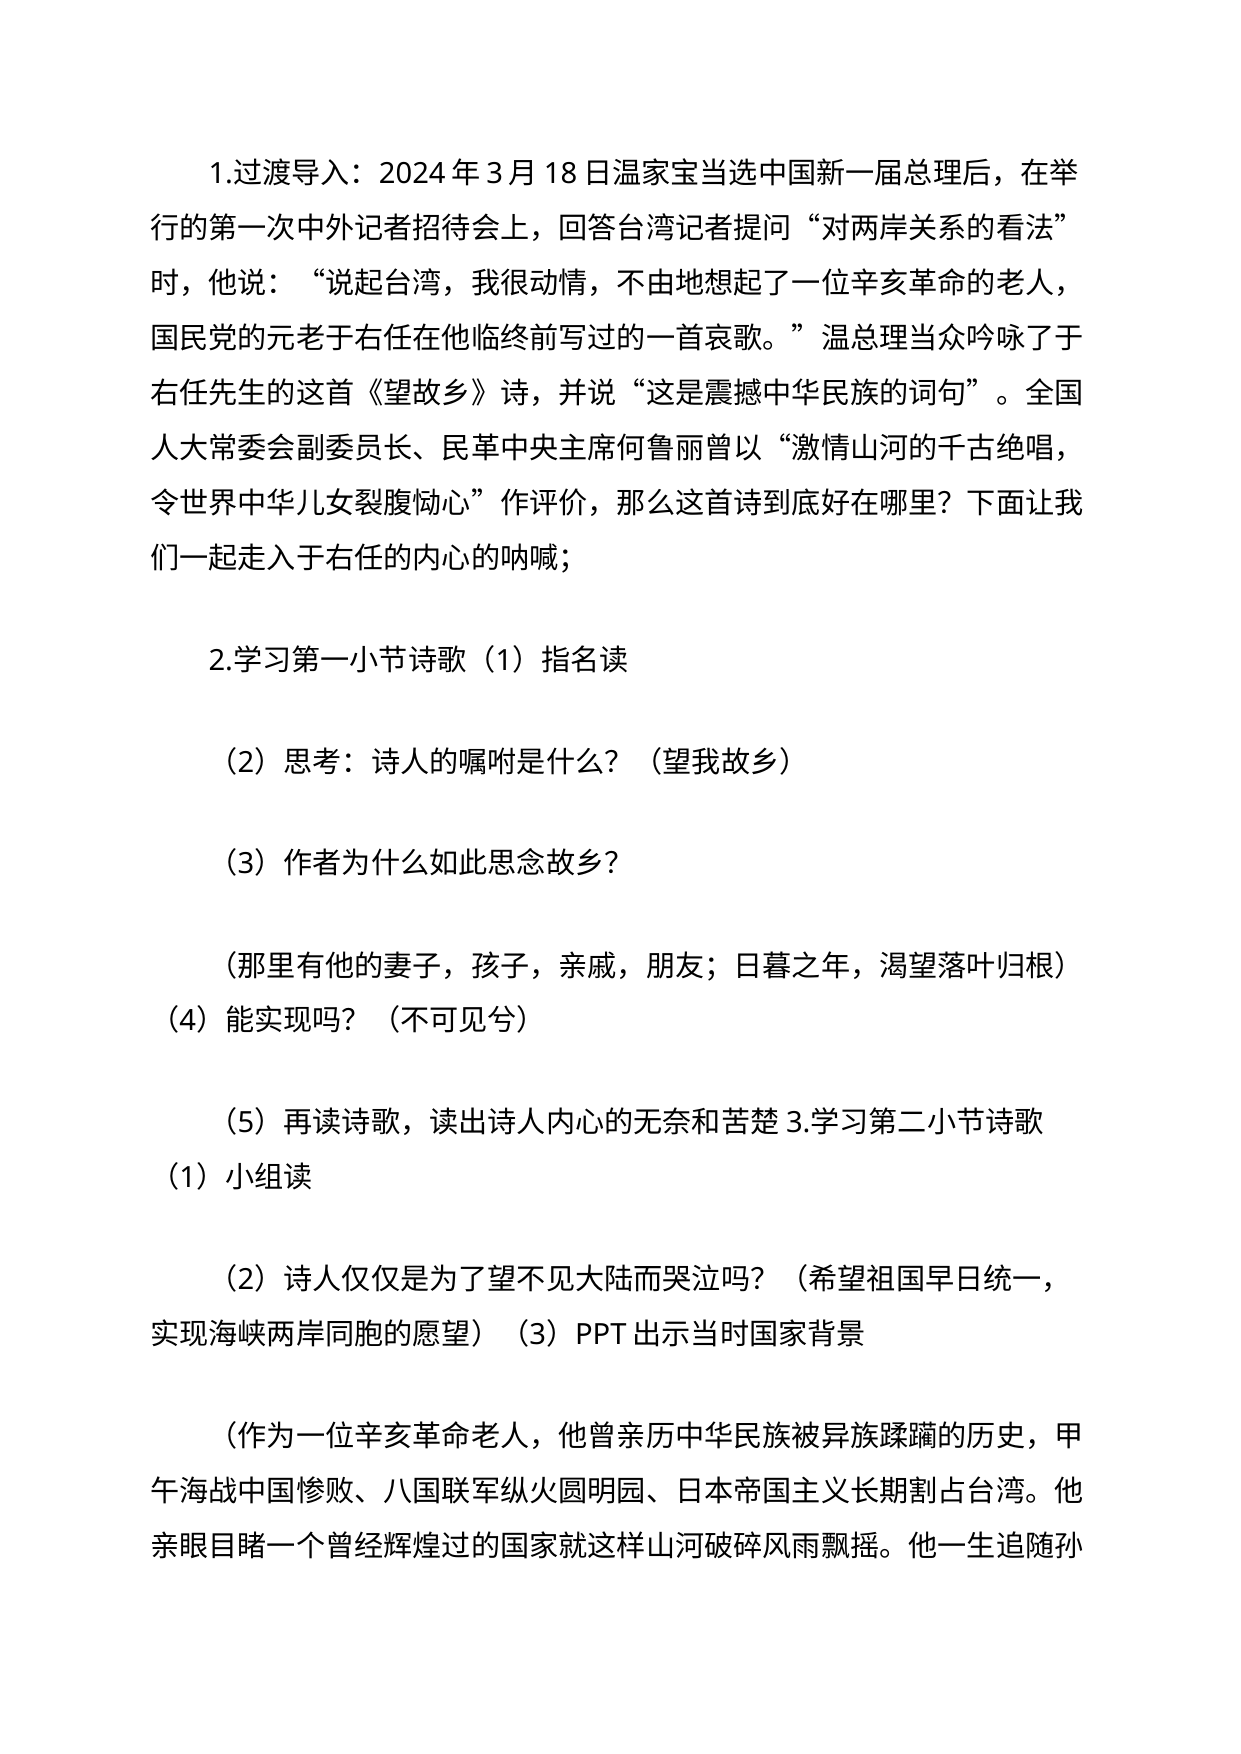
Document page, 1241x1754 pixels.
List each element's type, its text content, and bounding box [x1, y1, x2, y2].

text （2）思考：诗人的嘱咐是什么？（望我故乡） [150, 738, 1090, 781]
text 2.学习第一小节诗歌（1）指名读 [150, 636, 1090, 678]
text （5）再读诗歌，读出诗人内心的无奈和苦楚 3.学习第二小节诗歌（1）小组读 [150, 1099, 1090, 1196]
text （那里有他的妻子，孩子，亲戚，朋友；日暮之年，渴望落叶归根）（4）能实现吗？（不可见兮） [150, 942, 1090, 1039]
text （3）作者为什么如此思念故乡？ [150, 840, 1090, 882]
text （2）诗人仅仅是为了望不见大陆而哭泣吗？（希望祖国早日统一，实现海峡两岸同胞的愿望）（3）PPT出示当时国家背景 [150, 1256, 1090, 1353]
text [150, 1413, 1090, 1565]
text 1.过渡导入：2024年3月18日温家宝当选中国新一届总理后，在举行的第一次中外记者招待会上，回答台湾记者提问“对两岸关系的看法”时，他说：“说起台湾，我很动情，不由地想起了一位辛亥革命的老人，国民党的元老于右任在他临终前写过的一首哀歌。”温总理当众吟咏了于右任先生的这首《望故乡》诗，并说“这是震撼中华民族的词句”。全国人大常委会副委员长、民革中央主席何鲁丽曾以“激情山河的千古绝唱，令世界中华儿女裂腹恸心”作评价，那么这首诗到底好在哪里？下面让我们一起走入于右任的内心的呐喊； [150, 150, 1090, 577]
